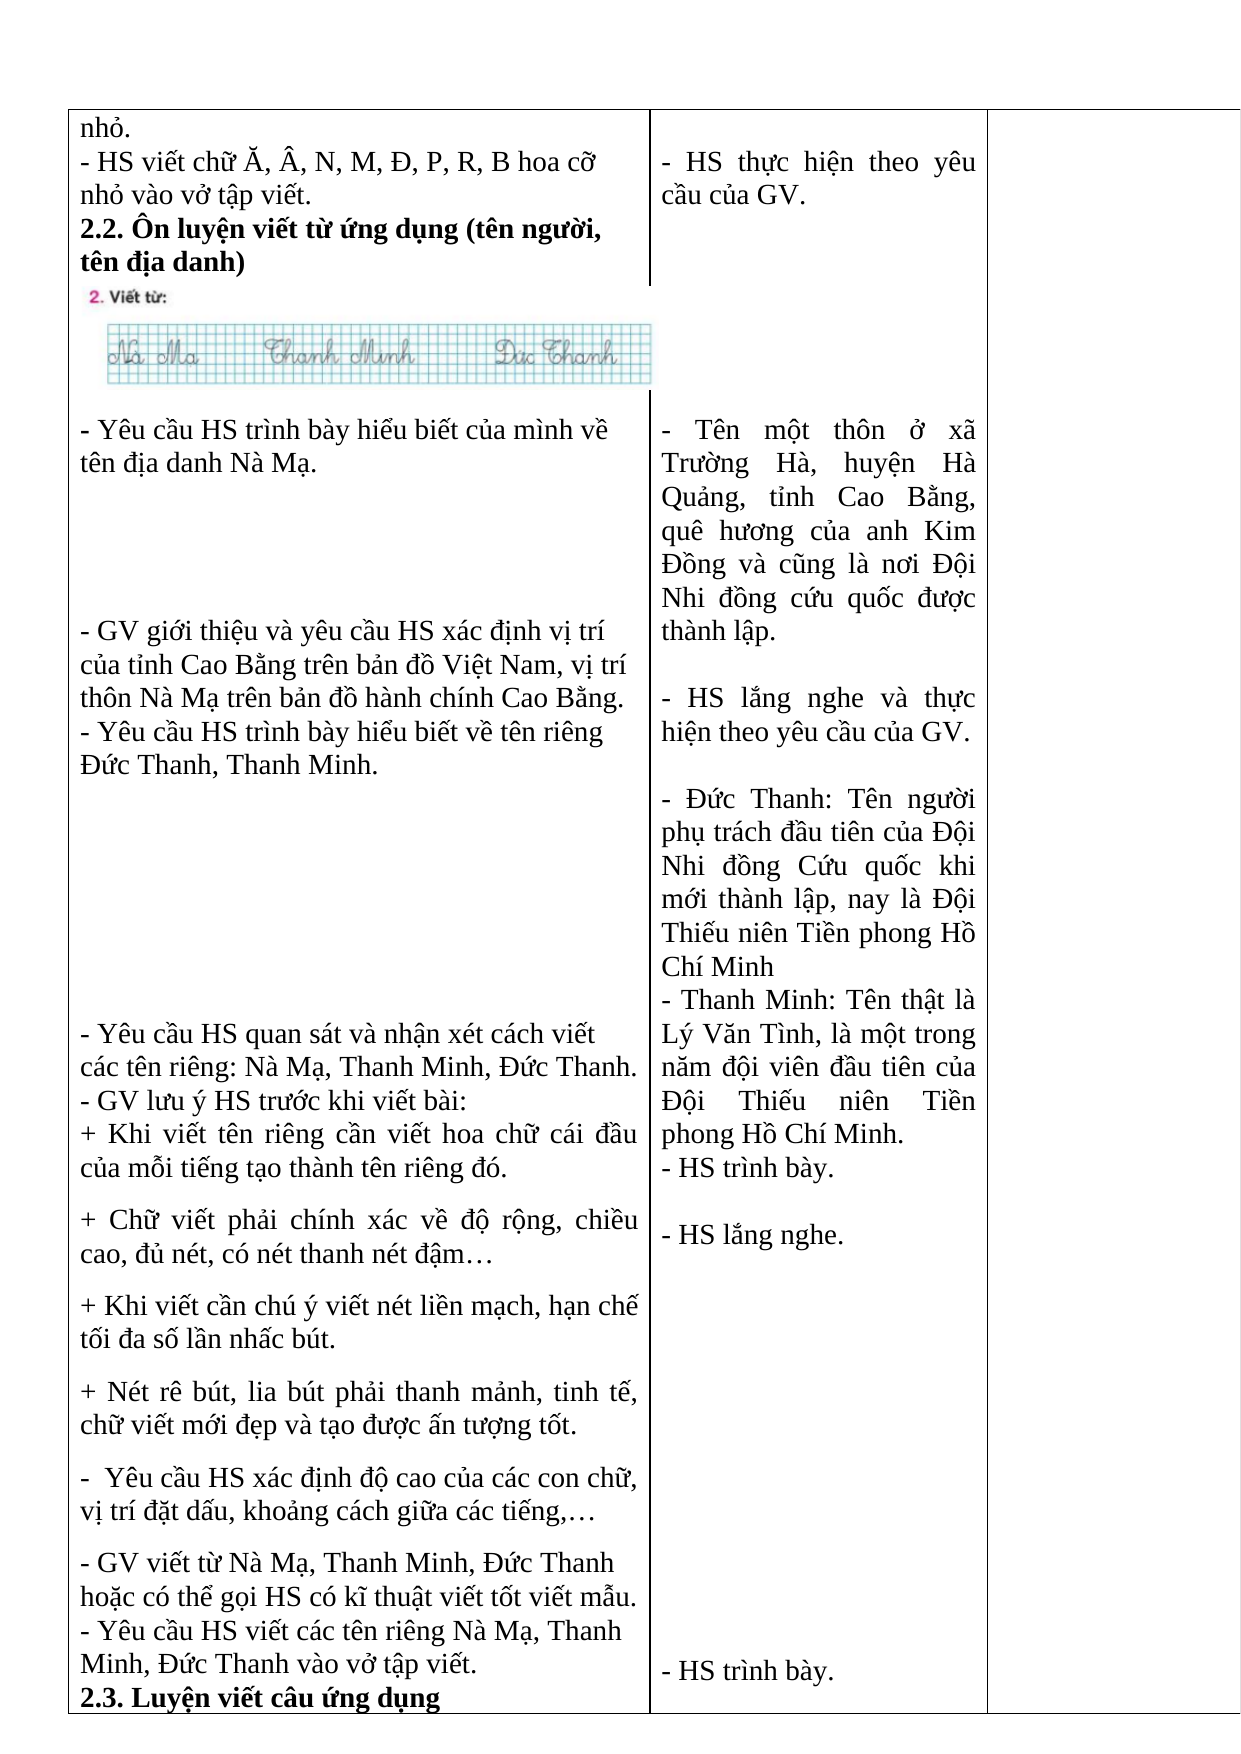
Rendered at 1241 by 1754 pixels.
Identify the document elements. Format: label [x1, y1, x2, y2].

table_cell [651, 110, 987, 1713]
table_cell [988, 110, 1240, 1713]
table_cell [69, 110, 649, 1713]
